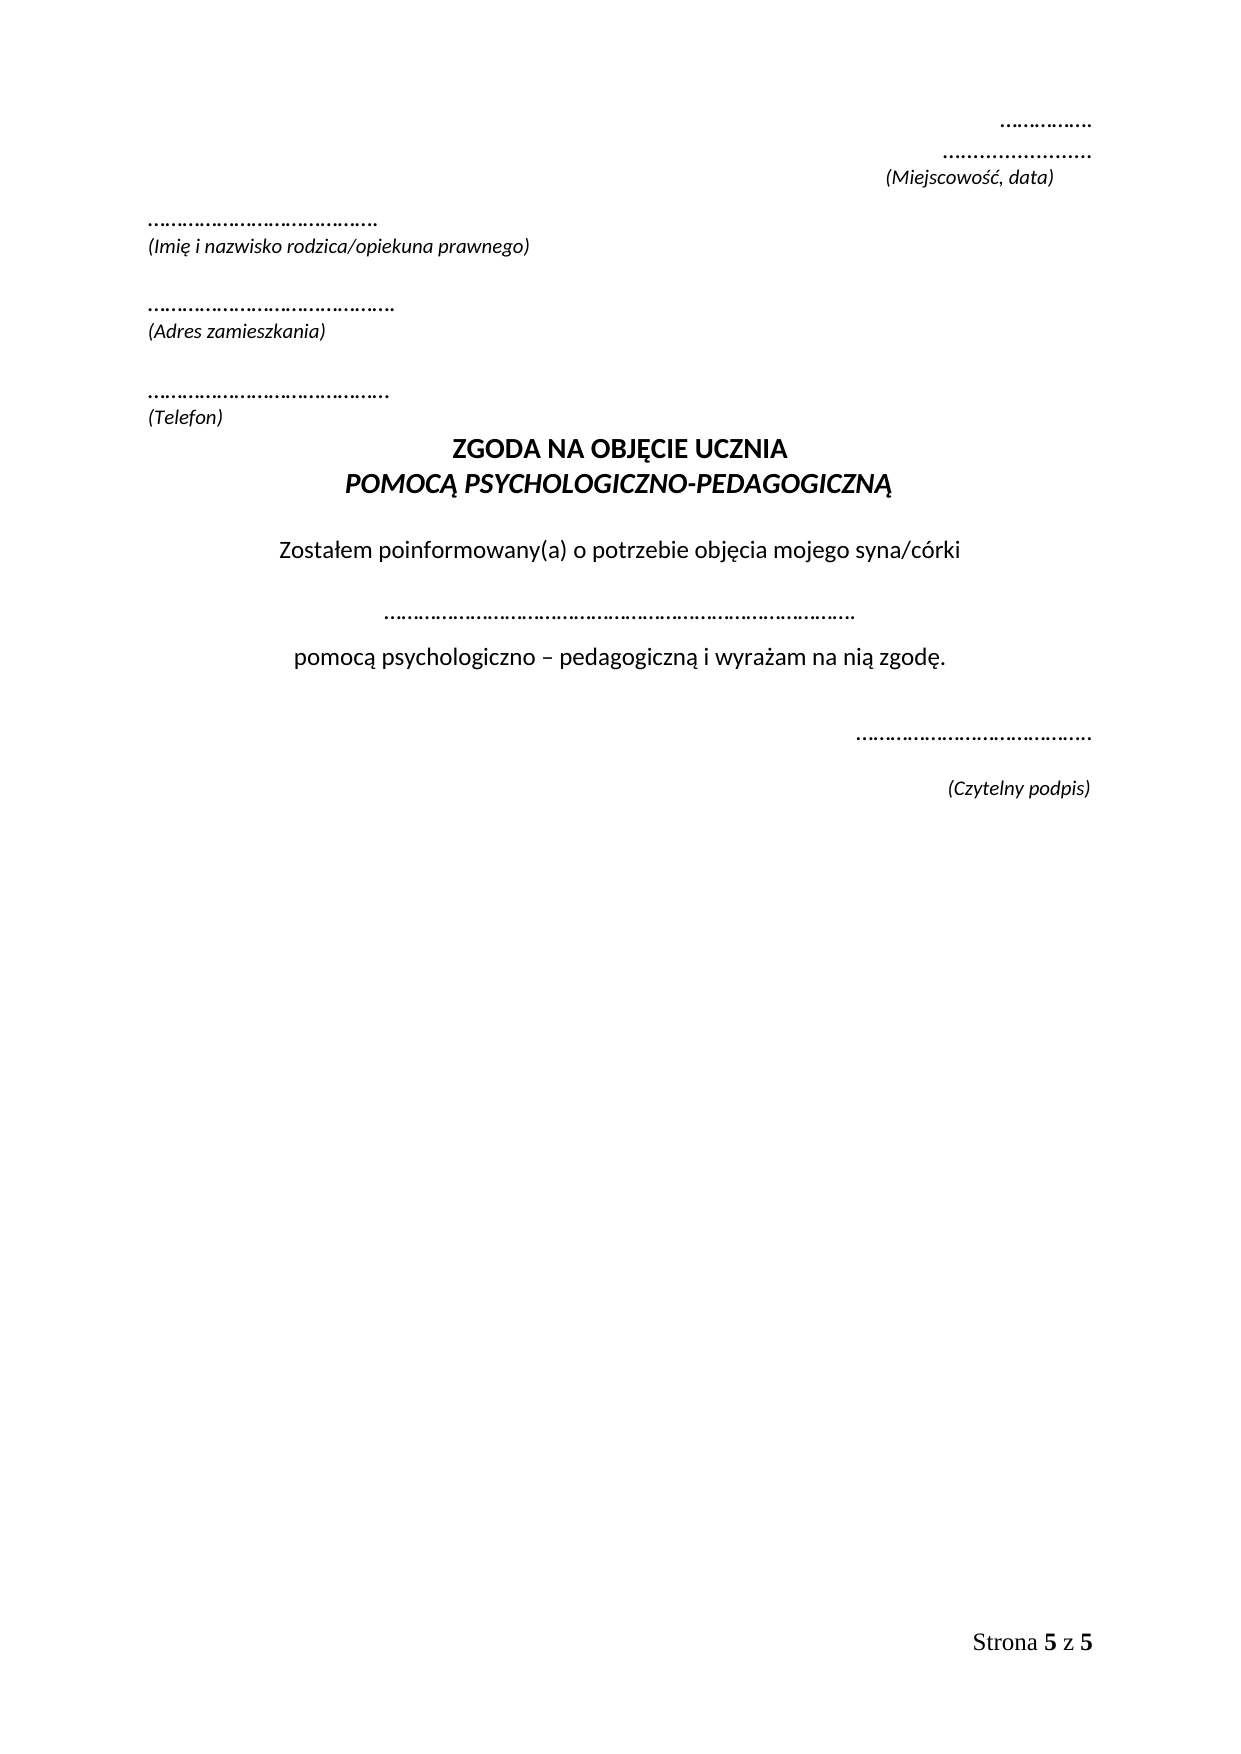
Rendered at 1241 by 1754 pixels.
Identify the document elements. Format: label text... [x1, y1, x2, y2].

text pomocą psychologiczno – pedagogiczną i wyrażam na nią zgodę. [148, 641, 1093, 672]
text POMOCĄ PSYCHOLOGICZNO-PEDAGOGICZNĄ [148, 465, 1093, 501]
text (Adres zamieszkania) [148, 318, 1093, 343]
text ……………………………………. [148, 287, 1093, 318]
text (Miejscowość, data) [885, 164, 1093, 190]
text (Telefon) [148, 404, 1093, 430]
text …………………………………. [148, 203, 1093, 233]
text …………….…..................... [221, 103, 1093, 164]
text (Imię i nazwisko rodzica/opiekuna prawnego) [148, 233, 1093, 258]
text …………………………………… [148, 374, 1093, 404]
text Zostałem poinformowany(a) o potrzebie objęcia mojego syna/córki [148, 534, 1093, 565]
text ………………………………………………………………………. [148, 595, 1093, 626]
text ZGODA NA OBJĘCIE UCZNIA [148, 430, 1093, 465]
text ………………………………….. [148, 716, 1093, 746]
text (Czytelny podpis) [221, 776, 1093, 801]
